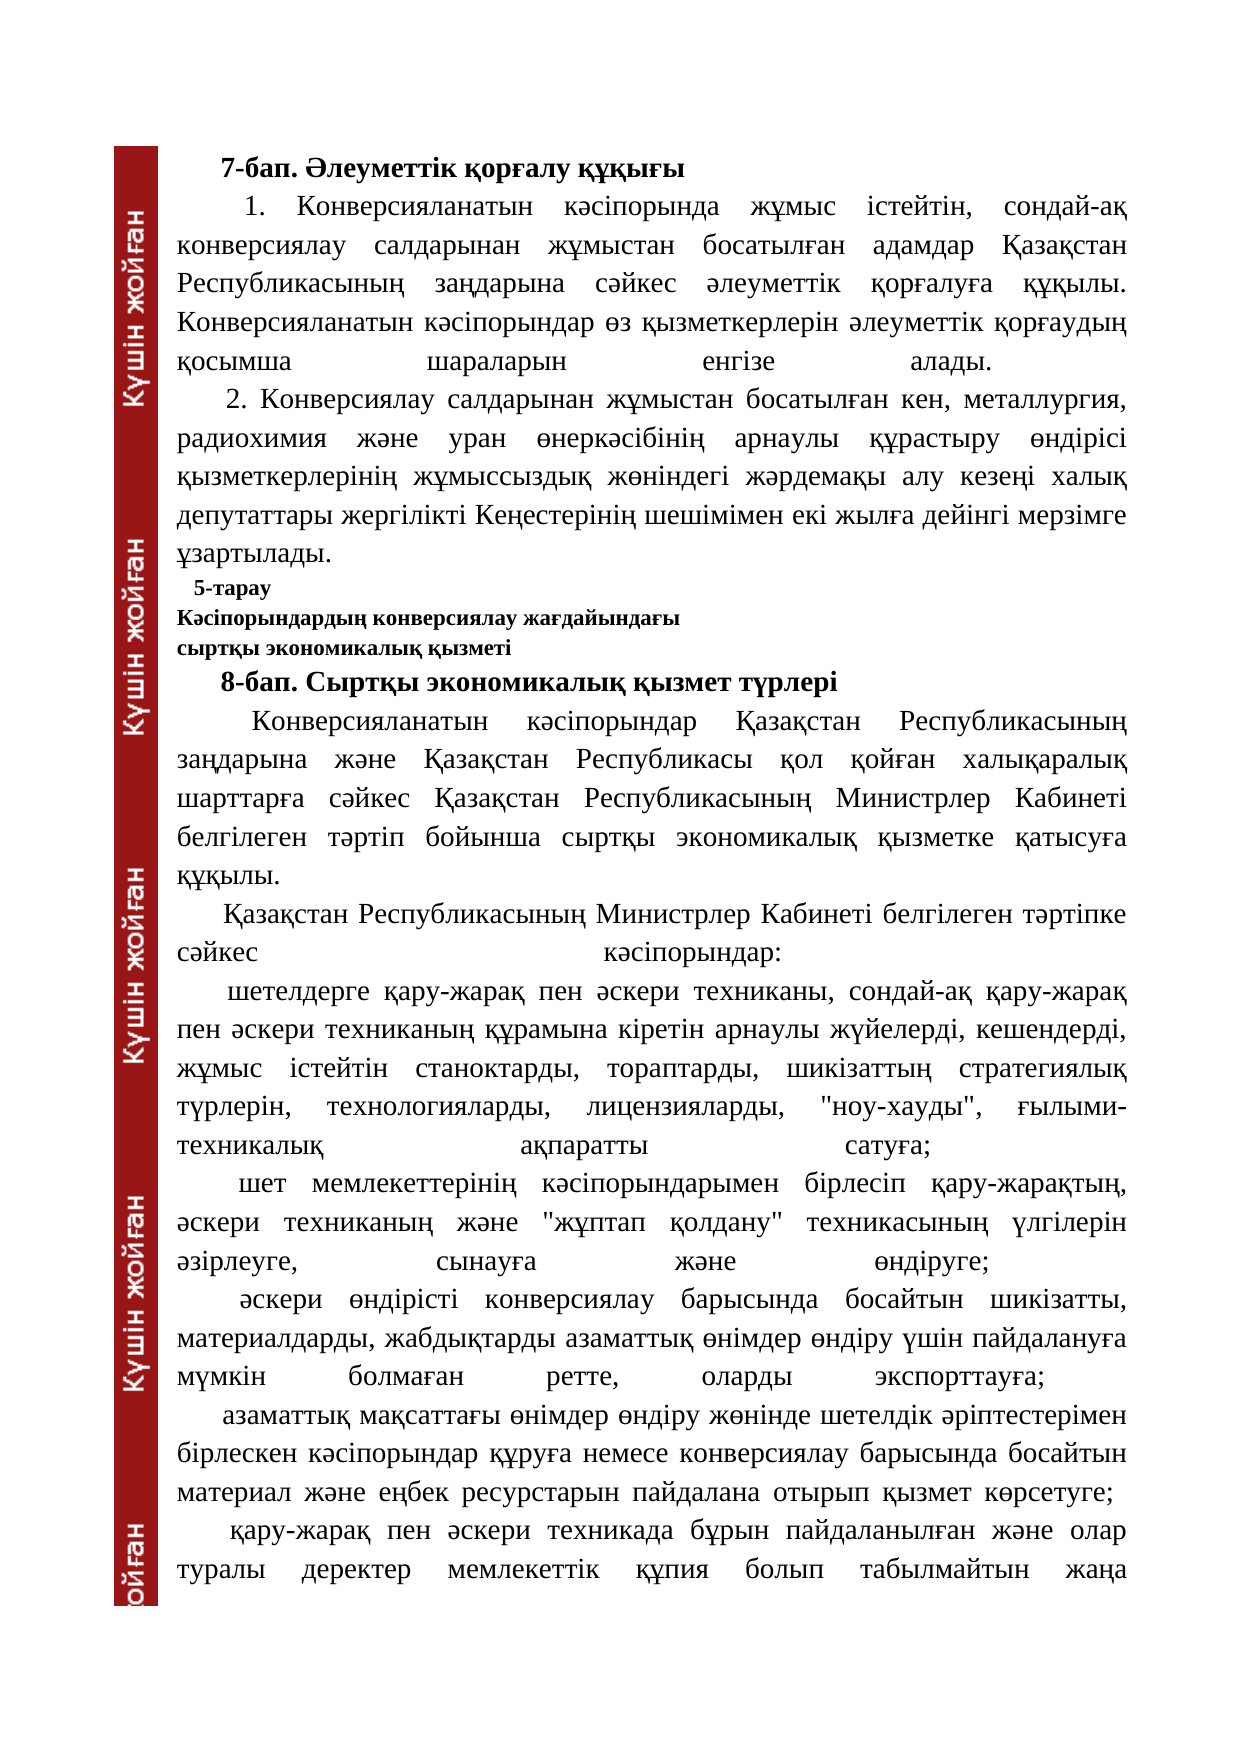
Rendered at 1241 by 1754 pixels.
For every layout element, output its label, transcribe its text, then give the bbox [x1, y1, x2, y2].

picture [114, 183, 158, 188]
text 7-бап. Әлеуметтiк қорғалу құқығы [112, 150, 1128, 183]
text 1. Конверсияланатын кәсiпорында жұмыс iстейтiн, сондай-ақ конверсиялау салдарынан жұмыстан босатылған адамдар Қазақстан Республикасының заңдарына сәйкес әлеуметтiк қорғалуға құқылы. Конверсияланатын кәсiпорындар өз қызметкерлерiн әлеуметтiк қорғаудың қосымша шараларын енгiзе алады. 2. Конверсиялау салдарынан жұмыстан босатылған кен, металлургия, радиохимия және уран өнеркәсiбiнiң арнаулы құрастыру өндiрiсi қызметкерлерiнiң жұмыссыздық жөнiндегi жәрдемақы алу кезеңi халық депутаттары жергiлiктi Кеңестерiнiң шешiмiмен екi жылға дейiнгi мерзiмге ұзартылады. [112, 188, 1128, 569]
text 5-тарау Кәсiпорындардың конверсиялау жағдайындағы сыртқы экономикалық қызметi [112, 574, 1128, 661]
picture [114, 698, 158, 703]
text 8-бап. Сыртқы экономикалық қызмет түрлерi [112, 664, 1128, 698]
picture [114, 146, 158, 150]
picture [114, 569, 158, 574]
picture [114, 1584, 158, 1606]
